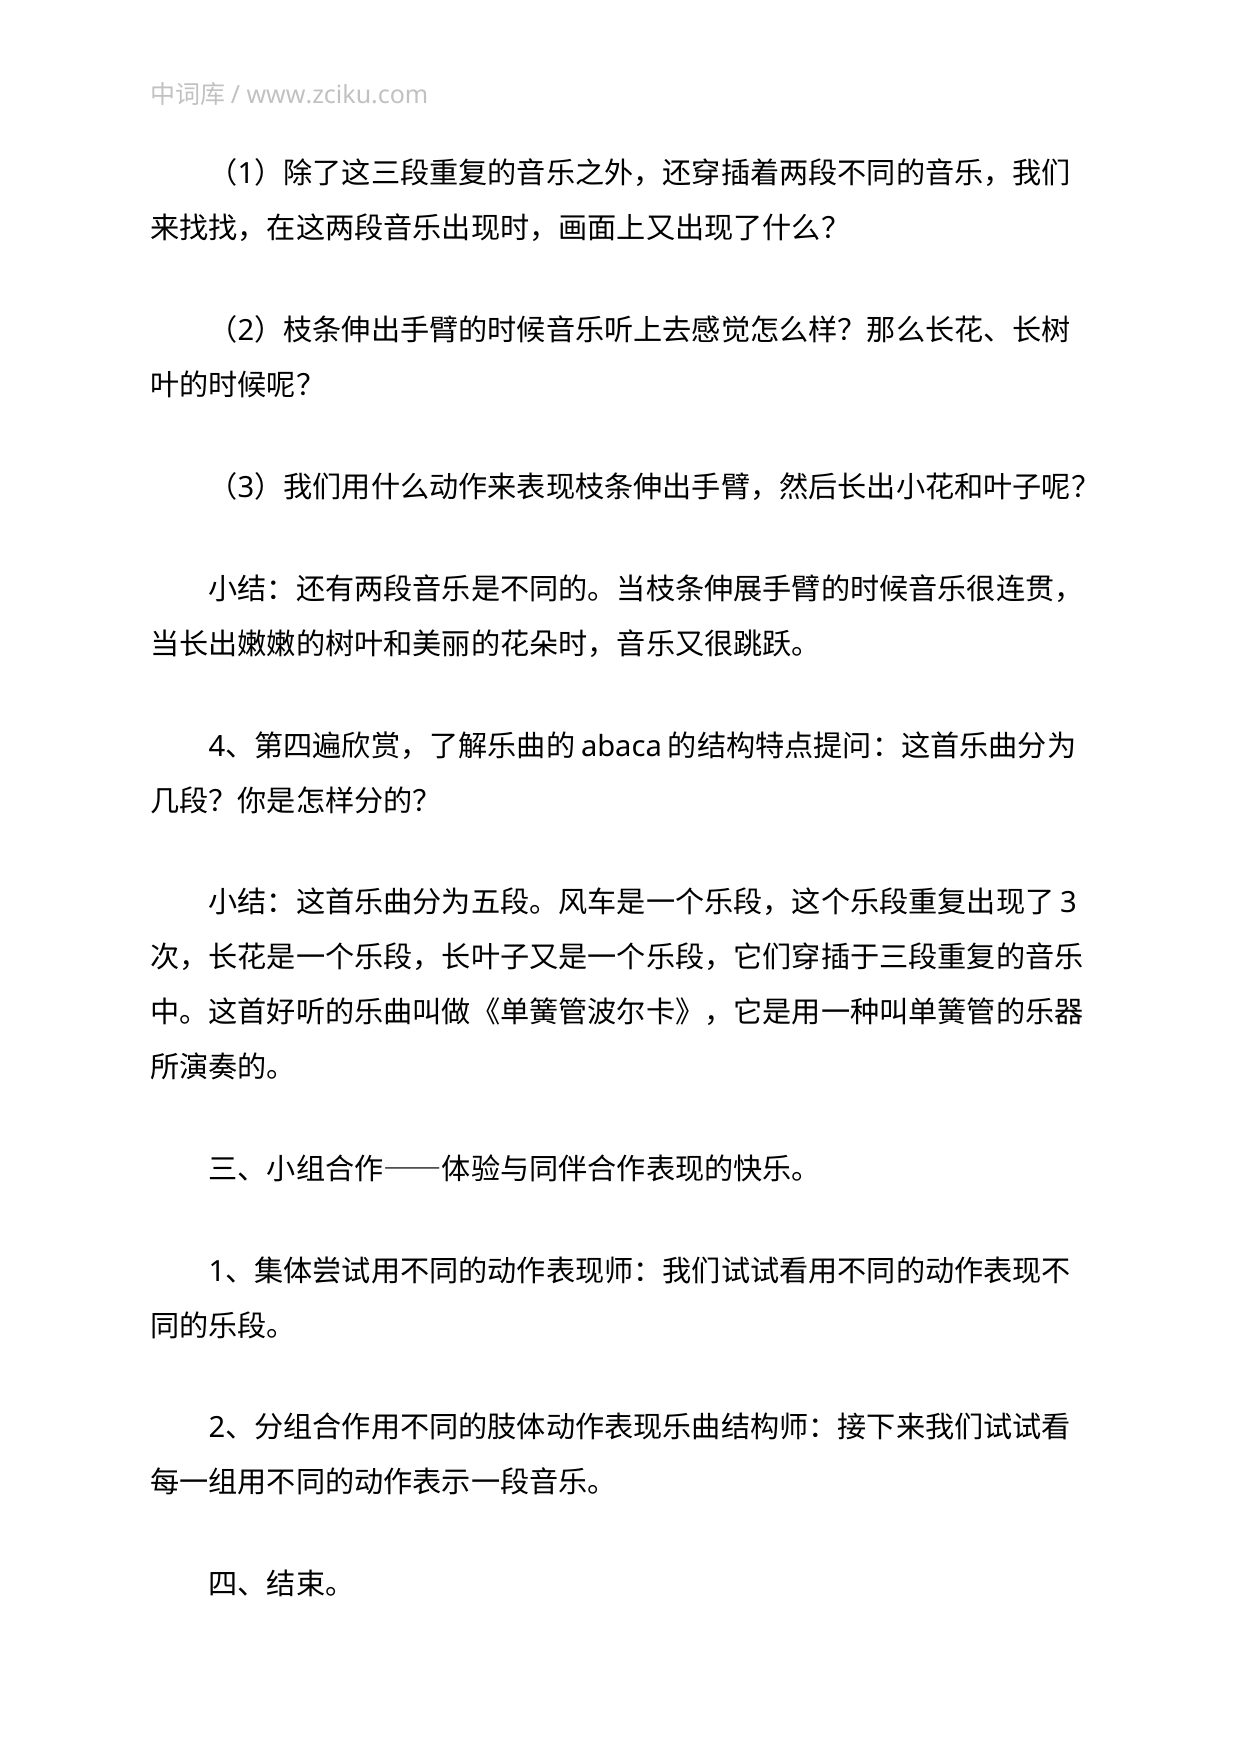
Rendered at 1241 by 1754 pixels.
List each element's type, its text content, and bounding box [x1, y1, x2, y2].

text 四、结束。 [150, 1561, 1090, 1603]
text 2、分组合作用不同的肢体动作表现乐曲结构师：接下来我们试试看每一组用不同的动作表示一段音乐。 [150, 1404, 1090, 1501]
text 小结：还有两段音乐是不同的。当枝条伸展手臂的时候音乐很连贯，当长出嫩嫩的树叶和美丽的花朵时，音乐又很跳跃。 [150, 566, 1090, 663]
text （1）除了这三段重复的音乐之外，还穿插着两段不同的音乐，我们来找找，在这两段音乐出现时，画面上又出现了什么？ [150, 150, 1090, 247]
text 三、小组合作——体验与同伴合作表现的快乐。 [150, 1146, 1090, 1188]
text （2）枝条伸出手臂的时候音乐听上去感觉怎么样？那么长花、长树叶的时候呢？ [150, 307, 1090, 404]
text 4、第四遍欣赏，了解乐曲的abaca的结构特点提问：这首乐曲分为几段？你是怎样分的？ [150, 722, 1090, 819]
text 小结：这首乐曲分为五段。风车是一个乐段，这个乐段重复出现了3次，长花是一个乐段，长叶子又是一个乐段，它们穿插于三段重复的音乐中。这首好听的乐曲叫做《单簧管波尔卡》，它是用一种叫单簧管的乐器所演奏的。 [150, 879, 1090, 1086]
text 1、集体尝试用不同的动作表现师：我们试试看用不同的动作表现不同的乐段。 [150, 1247, 1090, 1344]
text （3）我们用什么动作来表现枝条伸出手臂，然后长出小花和叶子呢？ [150, 463, 1090, 506]
